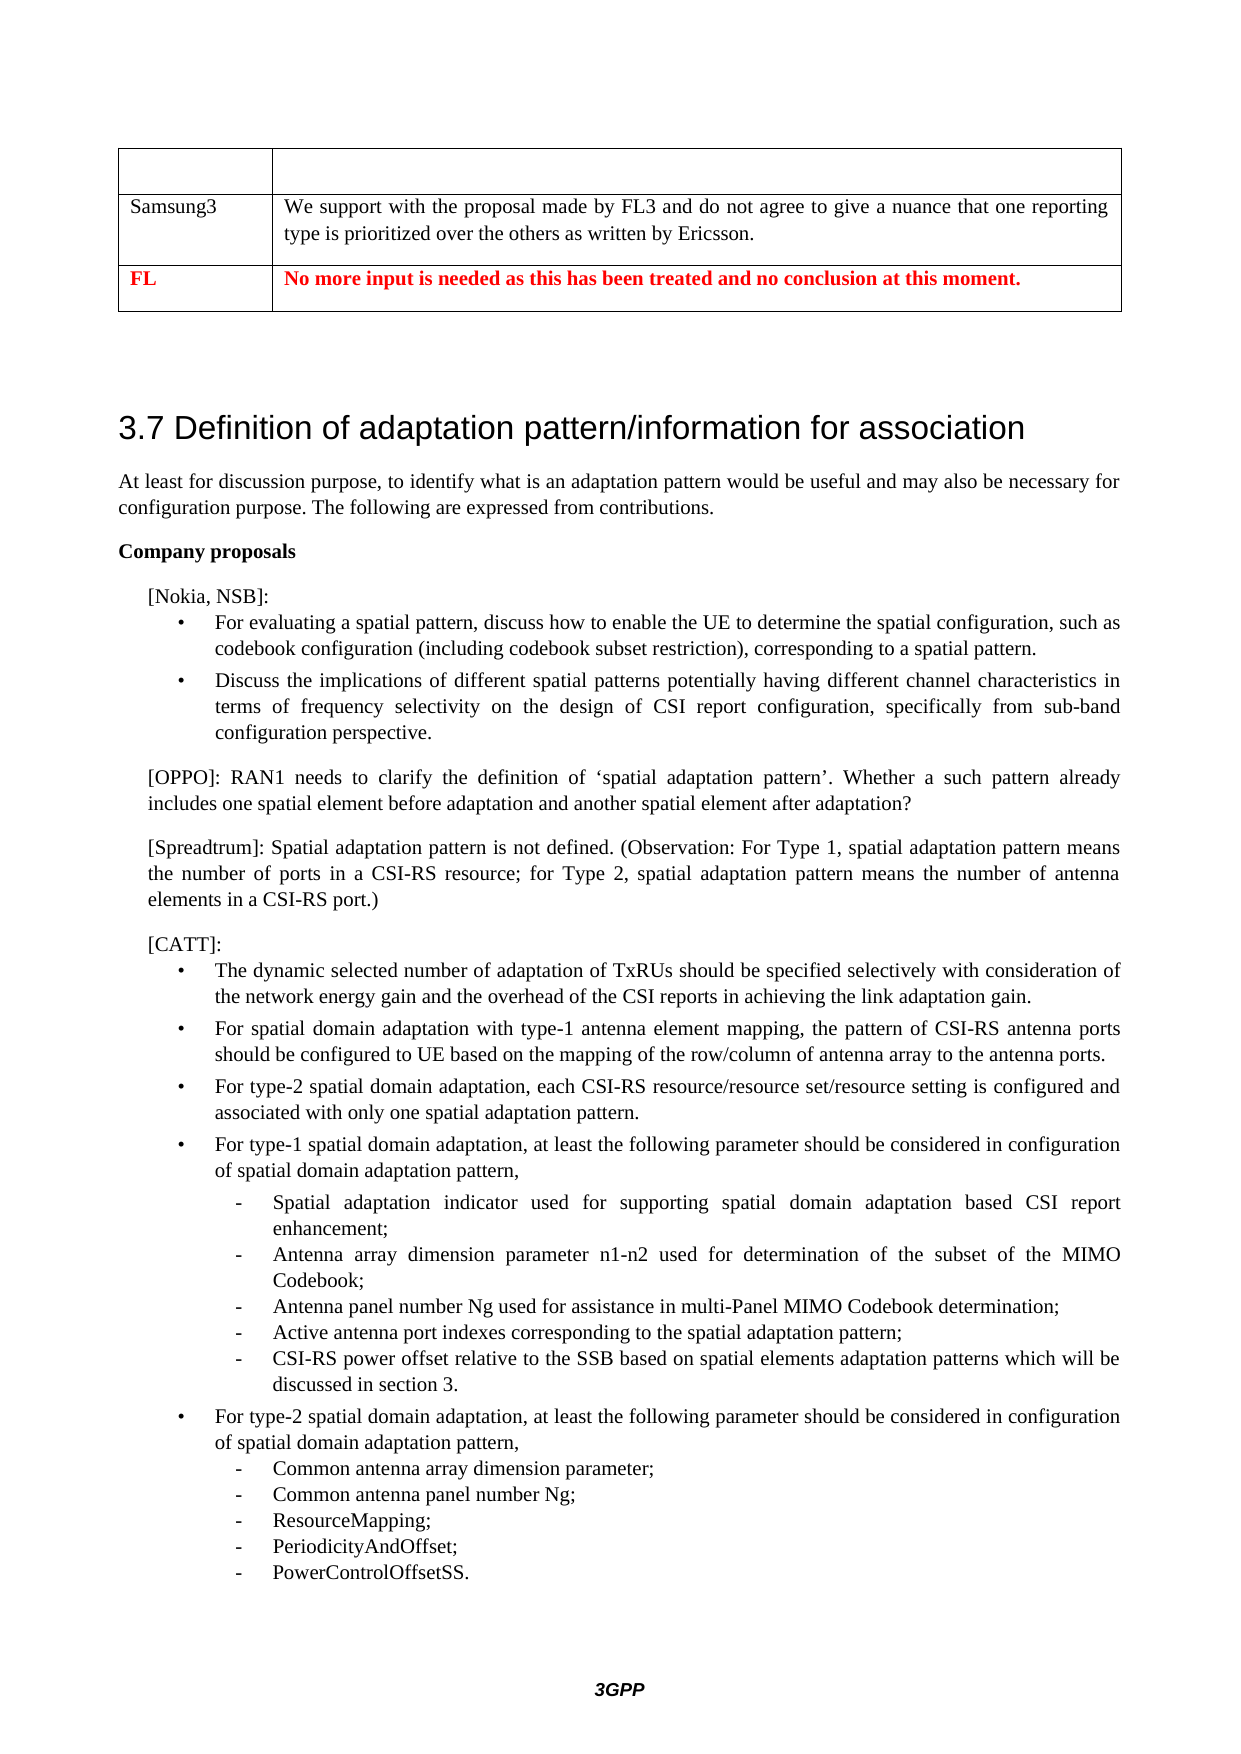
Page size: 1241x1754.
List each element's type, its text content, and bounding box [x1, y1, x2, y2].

text [Spreadtrum]: Spatial adaptation pattern is not defined. (Observation: For Type 1, spatial adaptation pattern means the number of ports in a CSI-RS resource; for Type 2, spatial adaptation pattern means the number of antenna elements in a CSI-RS port.) [148, 835, 1122, 911]
list For spatial domain adaptation with type-1 antenna element mapping, the pattern of CSI-RS antenna ports should be configured to UE based on the mapping of the row/column of antenna array to the antenna ports. [177, 1016, 1122, 1066]
list PowerControlOffsetSS. [235, 1559, 1122, 1584]
list PeriodicityAndOffset; [235, 1534, 1122, 1558]
text [CATT]: [148, 932, 1122, 956]
list ResourceMapping; [235, 1508, 1122, 1532]
list Discuss the implications of different spatial patterns potentially having different channel characteristics in terms of frequency selectivity on the design of CSI report configuration, specifically from sub-band configuration perspective. [177, 668, 1122, 744]
list Antenna panel number Ng used for assistance in multi-Panel MIMO Codebook determination; [235, 1294, 1122, 1318]
list For type-2 spatial domain adaptation, each CSI-RS resource/resource set/resource setting is configured and associated with only one spatial adaptation pattern. [177, 1074, 1122, 1124]
list For type-1 spatial domain adaptation, at least the following parameter should be considered in configuration of spatial domain adaptation pattern, [177, 1132, 1122, 1182]
list Spatial adaptation indicator used for supporting spatial domain adaptation based CSI report enhancement; [235, 1190, 1122, 1240]
list For evaluating a spatial pattern, discuss how to enable the UE to determine the spatial configuration, such as codebook configuration (including codebook subset restriction), corresponding to a spatial pattern. [177, 610, 1122, 660]
list Common antenna array dimension parameter; [235, 1456, 1122, 1480]
list The dynamic selected number of adaptation of TxRUs should be specified selectively with consideration of the network energy gain and the overhead of the CSI reports in achieving the link adaptation gain. [177, 958, 1122, 1008]
list Antenna array dimension parameter n1-n2 used for determination of the subset of the MIMO Codebook; [235, 1242, 1122, 1292]
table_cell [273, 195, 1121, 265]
text [Nokia, NSB]: [148, 584, 1122, 608]
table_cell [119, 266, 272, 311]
list For type-2 spatial domain adaptation, at least the following parameter should be considered in configuration of spatial domain adaptation pattern, [177, 1404, 1122, 1454]
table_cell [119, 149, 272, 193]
text At least for discussion purpose, to identify what is an adaptation pattern would be useful and may also be necessary for configuration purpose. The following are expressed from contributions. [118, 469, 1122, 519]
text Company proposals [118, 539, 1122, 563]
list CSI-RS power offset relative to the SSB based on spatial elements adaptation patterns which will be discussed in section 3. [235, 1346, 1122, 1396]
list Active antenna port indexes corresponding to the spatial adaptation pattern; [235, 1320, 1122, 1344]
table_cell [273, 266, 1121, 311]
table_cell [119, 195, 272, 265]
text [OPPO]: RAN1 needs to clarify the definition of ‘spatial adaptation pattern’. Whether a such pattern already includes one spatial element before adaptation and another spatial element after adaptation? [148, 764, 1122, 814]
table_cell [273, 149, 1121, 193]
text 3.7 Definition of adaptation pattern/information for association [118, 408, 1122, 447]
list Common antenna panel number Ng; [235, 1482, 1122, 1506]
